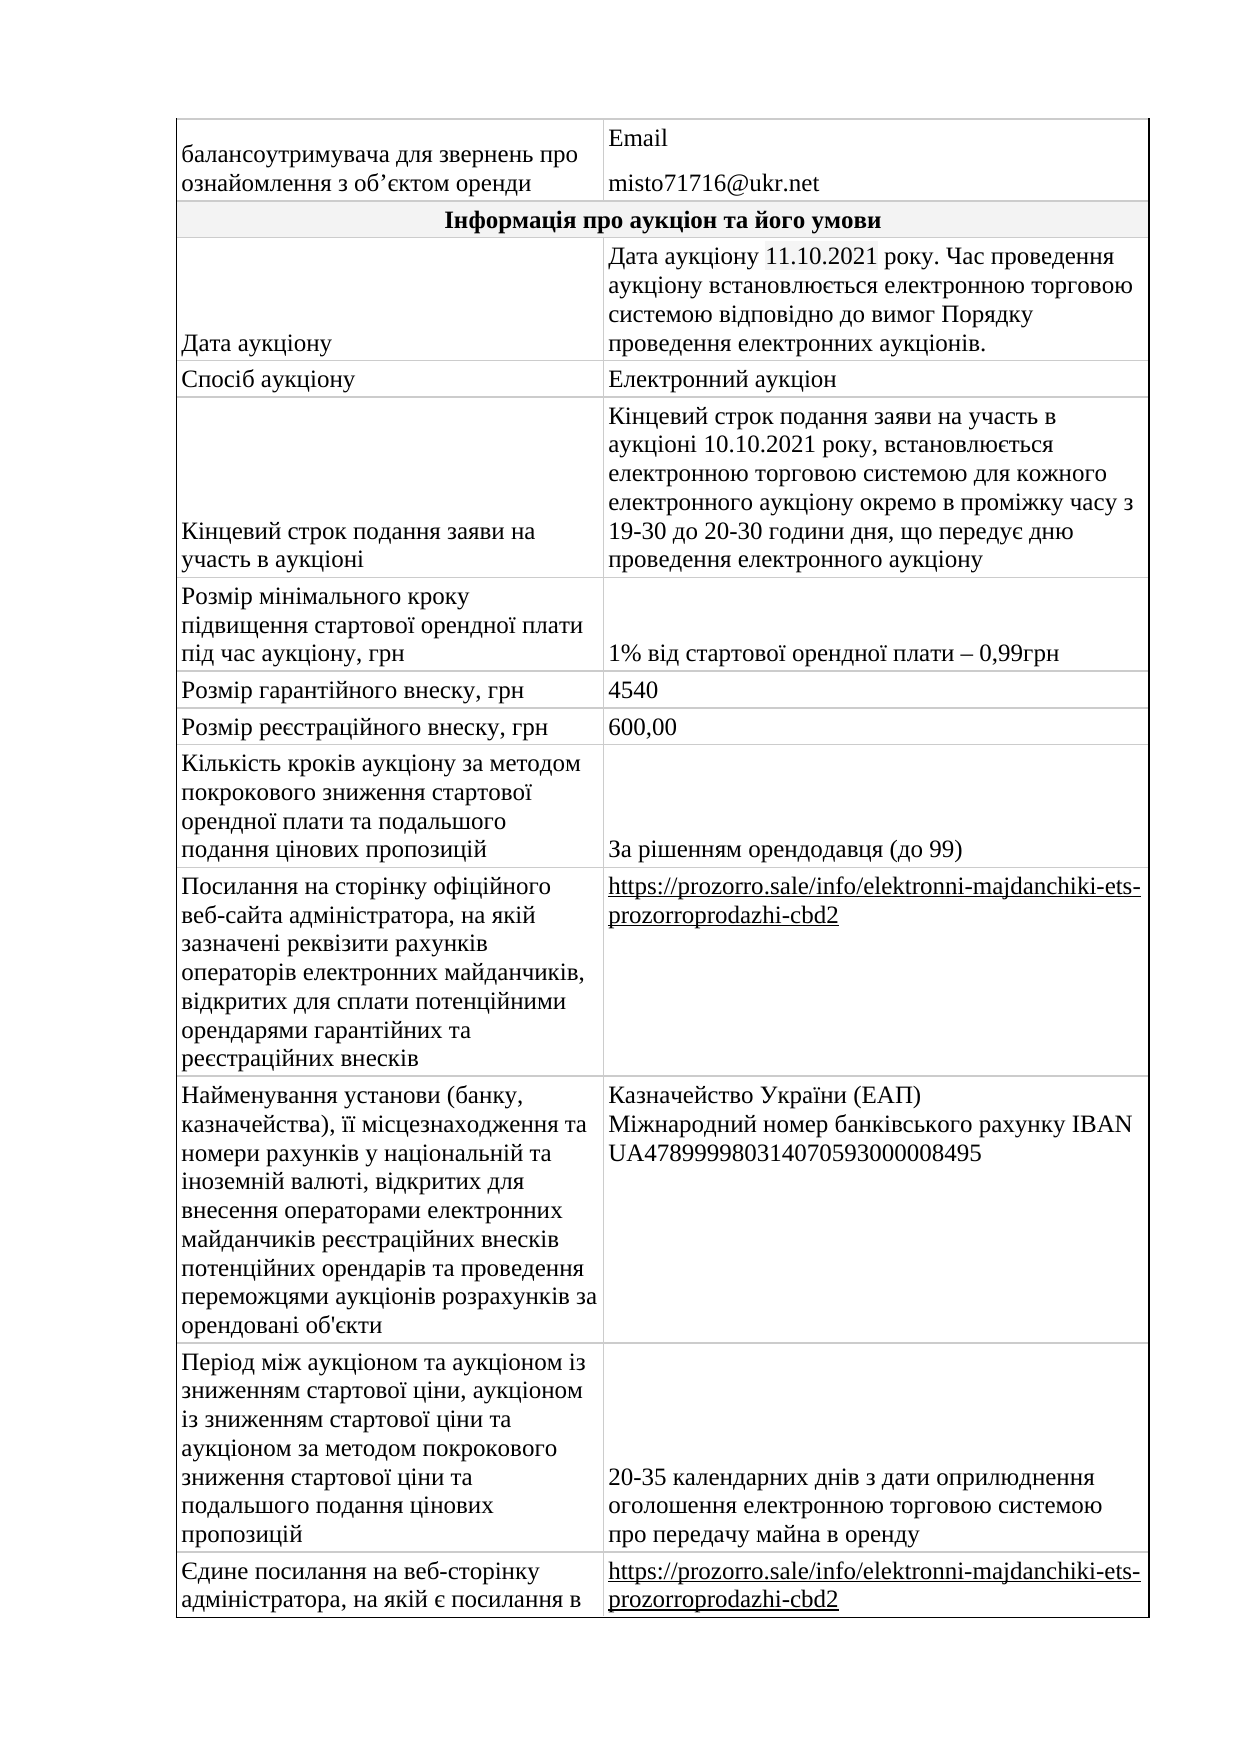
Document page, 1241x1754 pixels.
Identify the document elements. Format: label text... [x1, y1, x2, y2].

table_cell Казначейство України (ЕАП) Міжнародний номер банківського рахунку IBAN UA478999980314070593000008495 [604, 1077, 1148, 1342]
table_cell Розмір мінімального кроку підвищення стартової орендної плати під час аукціону, грн [177, 578, 603, 670]
table_cell Дата аукціону [177, 238, 603, 359]
table_cell Дата аукціону 11.10.2021 року. Час проведення аукціону встановлюється електронною торговою системою відповідно до вимог Порядку проведення електронних аукціонів. [604, 238, 1148, 359]
table_cell Інформація про аукціон та його умови [177, 202, 1148, 237]
table_cell 4540 [604, 672, 1148, 707]
table_cell 600,00 [604, 709, 1148, 743]
table_cell Кінцевий строк подання заяви на участь в аукціоні 10.10.2021 року, встановлюється електронною торговою системою для кожного електронного аукціону окремо в проміжку часу з 19-30 до 20-30 години дня, що передує дню проведення електронного аукціону [604, 398, 1148, 576]
table_cell 1% від стартової орендної плати – 0,99грн [604, 578, 1148, 670]
table_cell Кінцевий строк подання заяви на участь в аукціоні [177, 398, 603, 576]
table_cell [604, 120, 1148, 200]
table_cell За рішенням орендодавця (до 99) [604, 745, 1148, 866]
table_cell Спосіб аукціону [177, 361, 603, 396]
table_cell Посилання на сторінку офіційного веб-сайта адміністратора, на якій зазначені реквізити рахунків операторів електронних майданчиків, відкритих для сплати потенційними орендарями гарантійних та реєстраційних внесків [177, 868, 603, 1075]
table_cell Кількість кроків аукціону за методом покрокового зниження стартової орендної плати та подальшого подання цінових пропозицій [177, 745, 603, 866]
table_cell Найменування установи (банку, казначейства), її місцезнаходження та номери рахунків у національній та іноземній валюті, відкритих для внесення операторами електронних майданчиків реєстраційних внесків потенційних орендарів та проведення переможцями аукціонів розрахунків за орендовані об'єкти [177, 1077, 603, 1342]
table_cell https://prozorro.sale/info/elektronni-majdanchiki-ets-prozorroprodazhi-cbd2 [604, 868, 1148, 1075]
table_cell Електронний аукціон [604, 361, 1148, 396]
table_cell Період між аукціоном та аукціоном із зниженням стартової ціни, аукціоном із зниженням стартової ціни та аукціоном за методом покрокового зниження стартової ціни та подальшого подання цінових пропозицій [177, 1344, 603, 1551]
table_cell Розмір реєстраційного внеску, грн [177, 709, 603, 743]
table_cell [604, 1553, 1148, 1616]
table_cell Розмір гарантійного внеску, грн [177, 672, 603, 707]
table_cell 20-35 календарних днів з дати оприлюднення оголошення електронною торговою системою про передачу майна в оренду [604, 1344, 1148, 1551]
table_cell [177, 1553, 603, 1616]
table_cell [177, 120, 603, 200]
